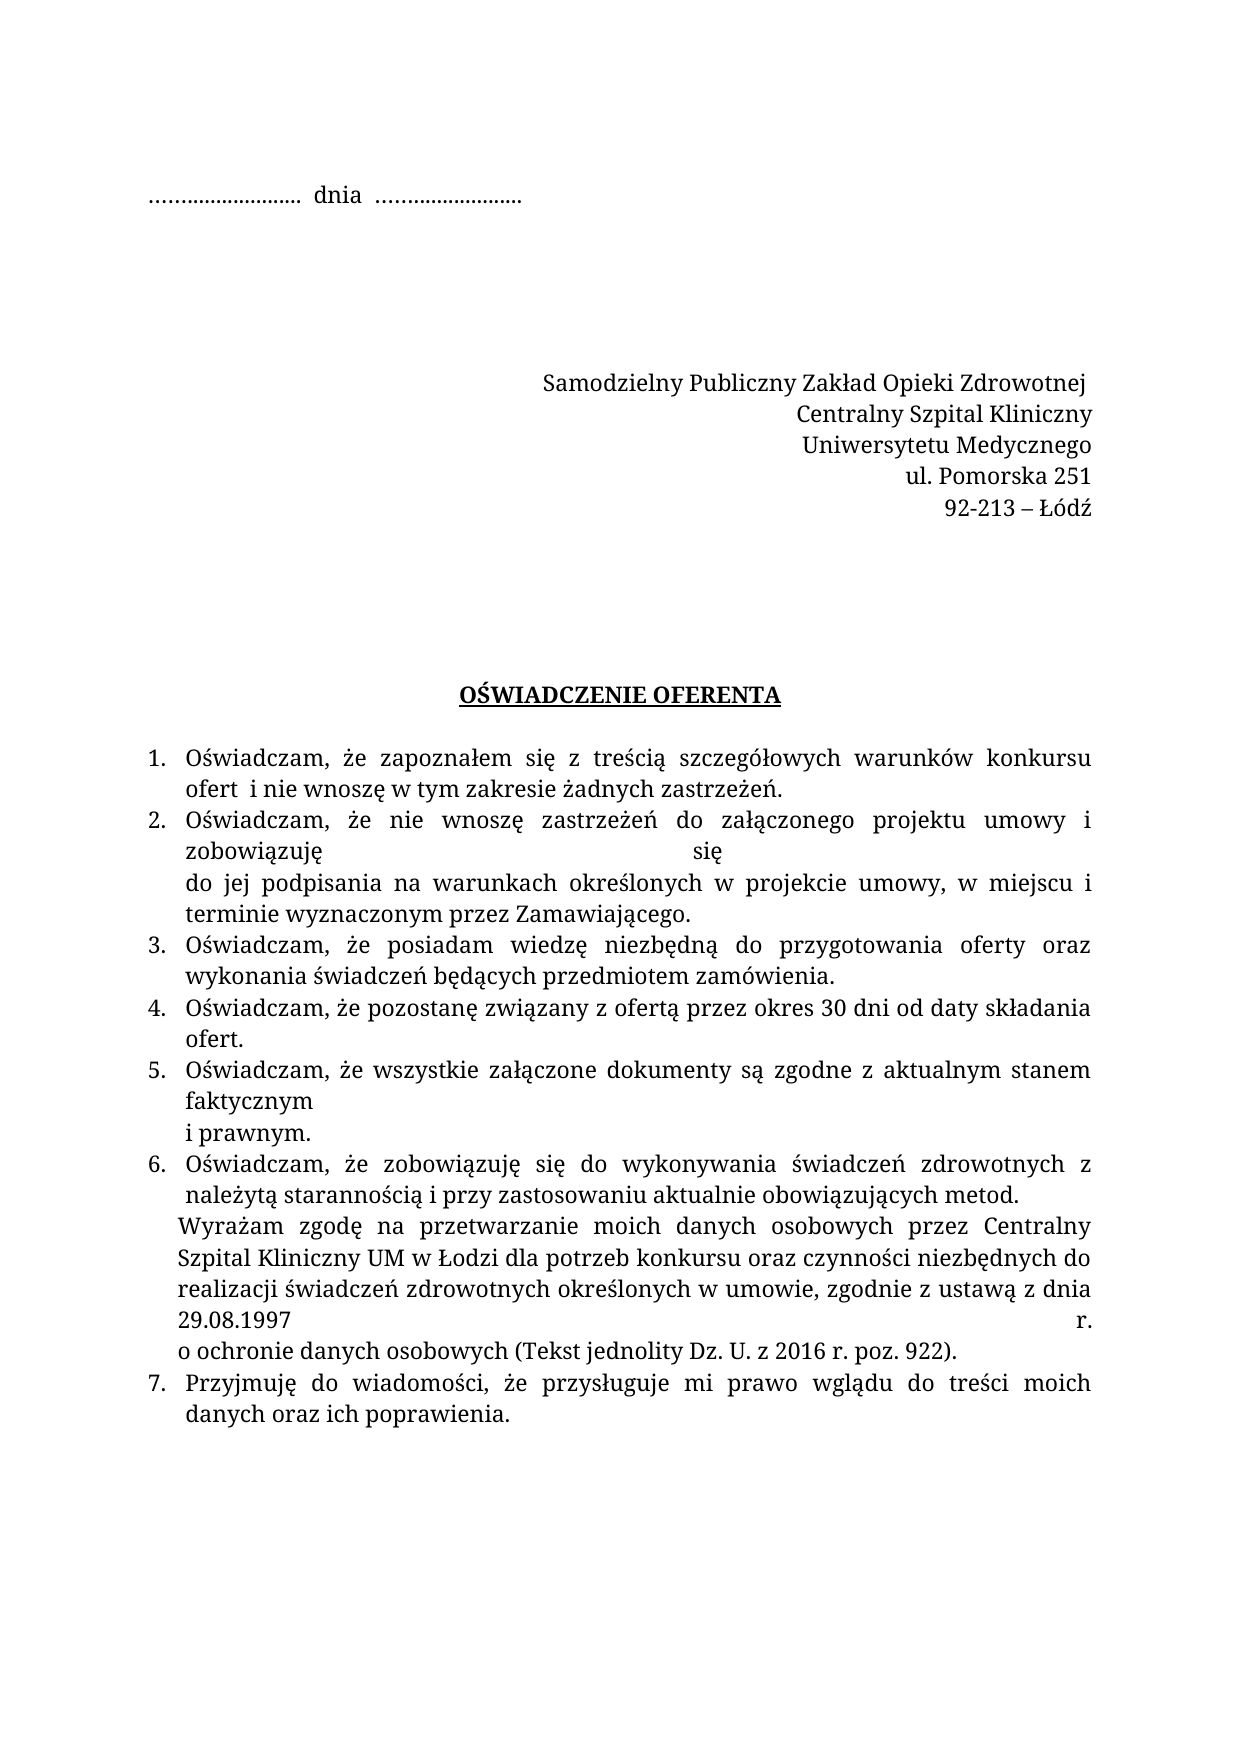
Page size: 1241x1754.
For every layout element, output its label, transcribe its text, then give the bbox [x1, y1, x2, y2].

text Uniwersytetu Medycznego [148, 429, 1092, 460]
text Wyrażam zgodę na przetwarzanie moich danych osobowych przez Centralny Szpital Kliniczny UM w Łodzi dla potrzeb konkursu oraz czynności niezbędnych do realizacji świadczeń zdrowotnych określonych w umowie, zgodnie z ustawą z dnia 29.08.1997 r. o ochronie danych osobowych (Tekst jednolity Dz. U. z 2016 r. poz. 922). [177, 1210, 1092, 1366]
text …….................... dnia ……................... [148, 179, 1092, 210]
list Oświadczam, że pozostanę związany z ofertą przez okres 30 dni od daty składania ofert. [148, 991, 1092, 1054]
list Oświadczam, że nie wnoszę zastrzeżeń do załączonego projektu umowy i zobowiązuję się do jej podpisania na warunkach określonych w projekcie umowy, w miejscu i terminie wyznaczonym przez Zamawiającego. [148, 804, 1092, 929]
text ul. Pomorska 251 [148, 460, 1092, 491]
list Oświadczam, że posiadam wiedzę niezbędną do przygotowania oferty oraz wykonania świadczeń będących przedmiotem zamówienia. [148, 929, 1092, 991]
text OŚWIADCZENIE OFERENTA [148, 679, 1092, 710]
list Oświadczam, że zobowiązuję się do wykonywania świadczeń zdrowotnych z należytą starannością i przy zastosowaniu aktualnie obowiązujących metod. [148, 1148, 1092, 1210]
text 92-213 – Łódź [148, 491, 1092, 523]
text Samodzielny Publiczny Zakład Opieki Zdrowotnej Centralny Szpital Kliniczny [148, 366, 1092, 429]
list Przyjmuję do wiadomości, że przysługuje mi prawo wglądu do treści moich danych oraz ich poprawienia. [148, 1366, 1092, 1429]
list Oświadczam, że zapoznałem się z treścią szczegółowych warunków konkursu ofert i nie wnoszę w tym zakresie żadnych zastrzeżeń. [148, 741, 1092, 804]
list Oświadczam, że wszystkie załączone dokumenty są zgodne z aktualnym stanem faktycznym i prawnym. [148, 1054, 1092, 1148]
